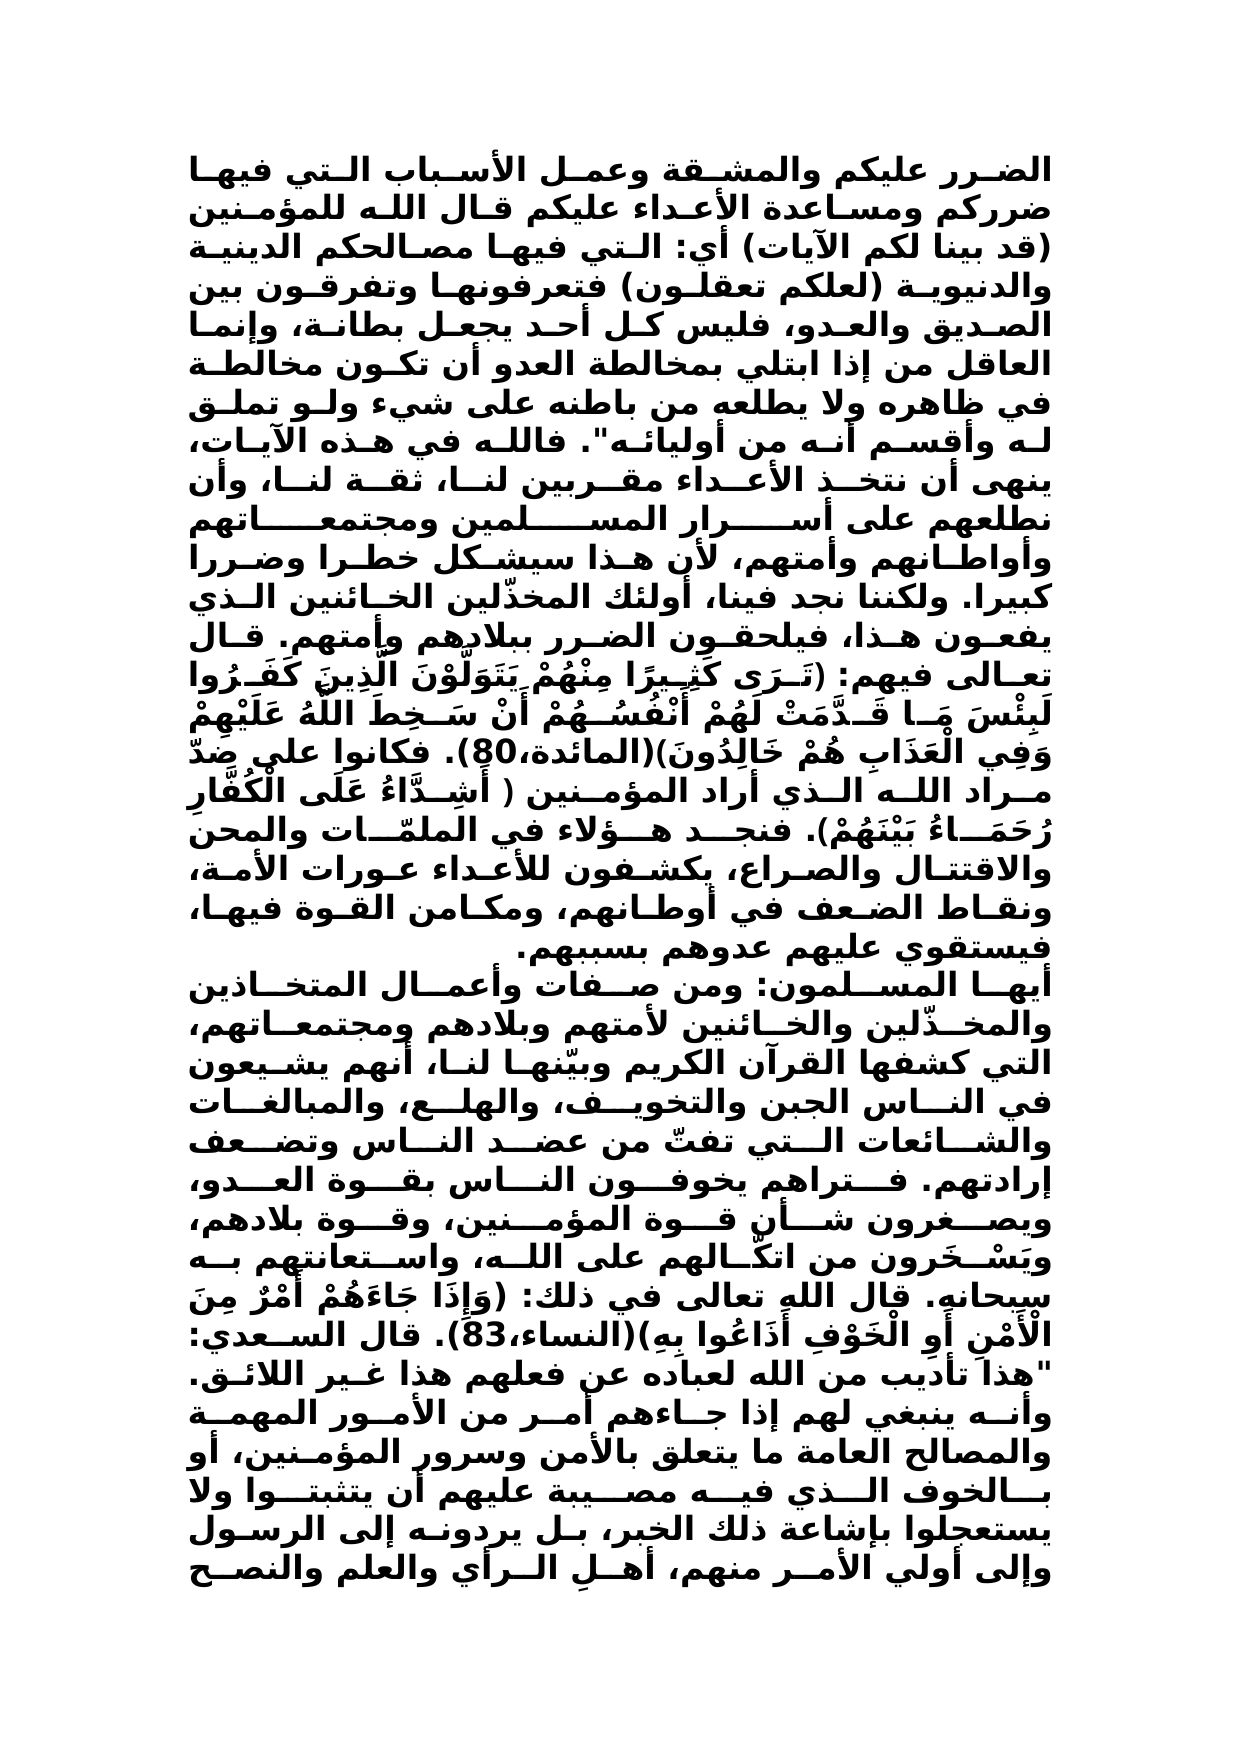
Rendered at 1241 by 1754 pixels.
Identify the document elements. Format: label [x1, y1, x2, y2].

text [187, 966, 1053, 1588]
text [187, 150, 1053, 966]
